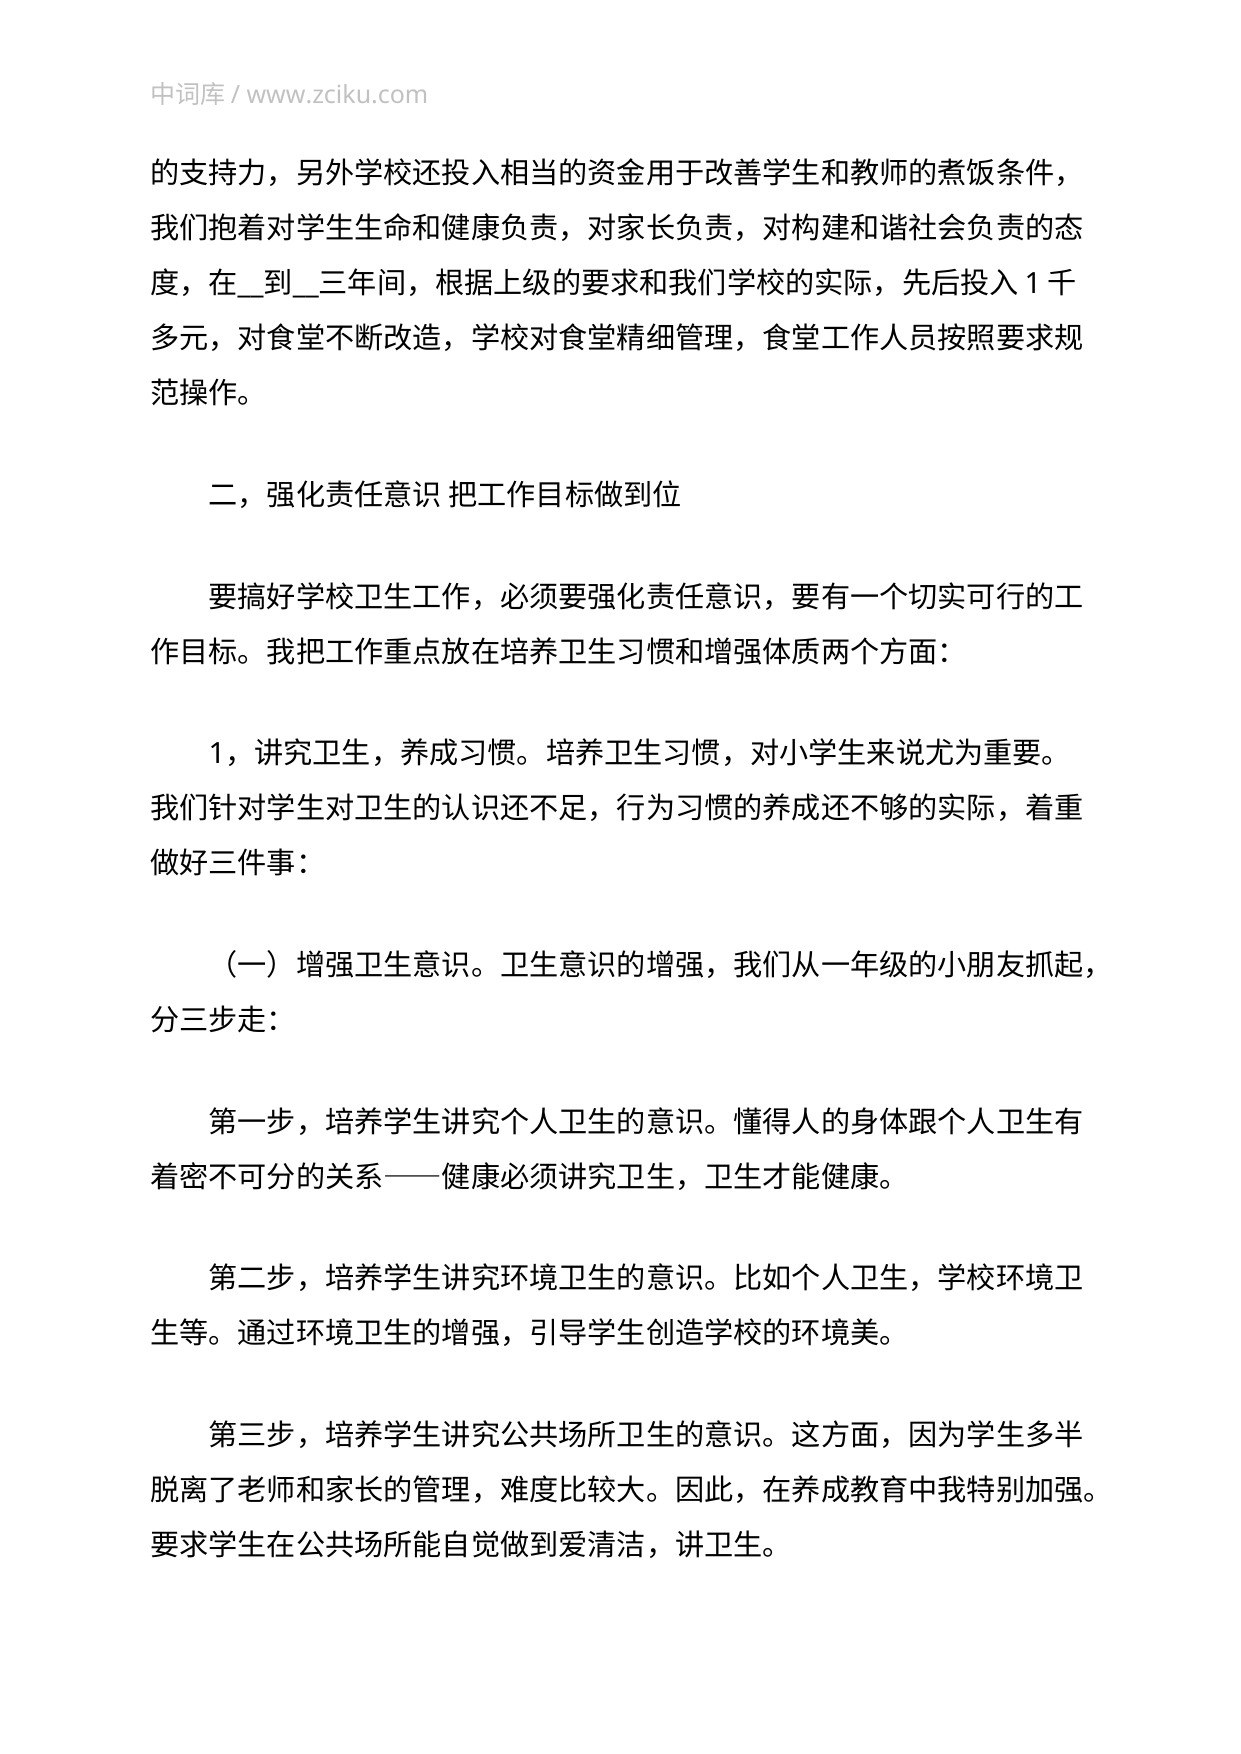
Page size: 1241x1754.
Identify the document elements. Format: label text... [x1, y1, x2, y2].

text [150, 150, 1090, 412]
text 第一步，培养学生讲究个人卫生的意识。懂得人的身体跟个人卫生有着密不可分的关系——健康必须讲究卫生，卫生才能健康。 [150, 1098, 1090, 1195]
text 第三步，培养学生讲究公共场所卫生的意识。这方面，因为学生多半脱离了老师和家长的管理，难度比较大。因此，在养成教育中我特别加强。要求学生在公共场所能自觉做到爱清洁，讲卫生。 [150, 1412, 1090, 1564]
text 二，强化责任意识 把工作目标做到位 [150, 471, 1090, 514]
text 第二步，培养学生讲究环境卫生的意识。比如个人卫生，学校环境卫生等。通过环境卫生的增强，引导学生创造学校的环境美。 [150, 1255, 1090, 1352]
text 要搞好学校卫生工作，必须要强化责任意识，要有一个切实可行的工作目标。我把工作重点放在培养卫生习惯和增强体质两个方面： [150, 573, 1090, 670]
text 1，讲究卫生，养成习惯。培养卫生习惯，对小学生来说尤为重要。我们针对学生对卫生的认识还不足，行为习惯的养成还不够的实际，着重做好三件事： [150, 730, 1090, 882]
text （一）增强卫生意识。卫生意识的增强，我们从一年级的小朋友抓起，分三步走： [150, 942, 1090, 1039]
